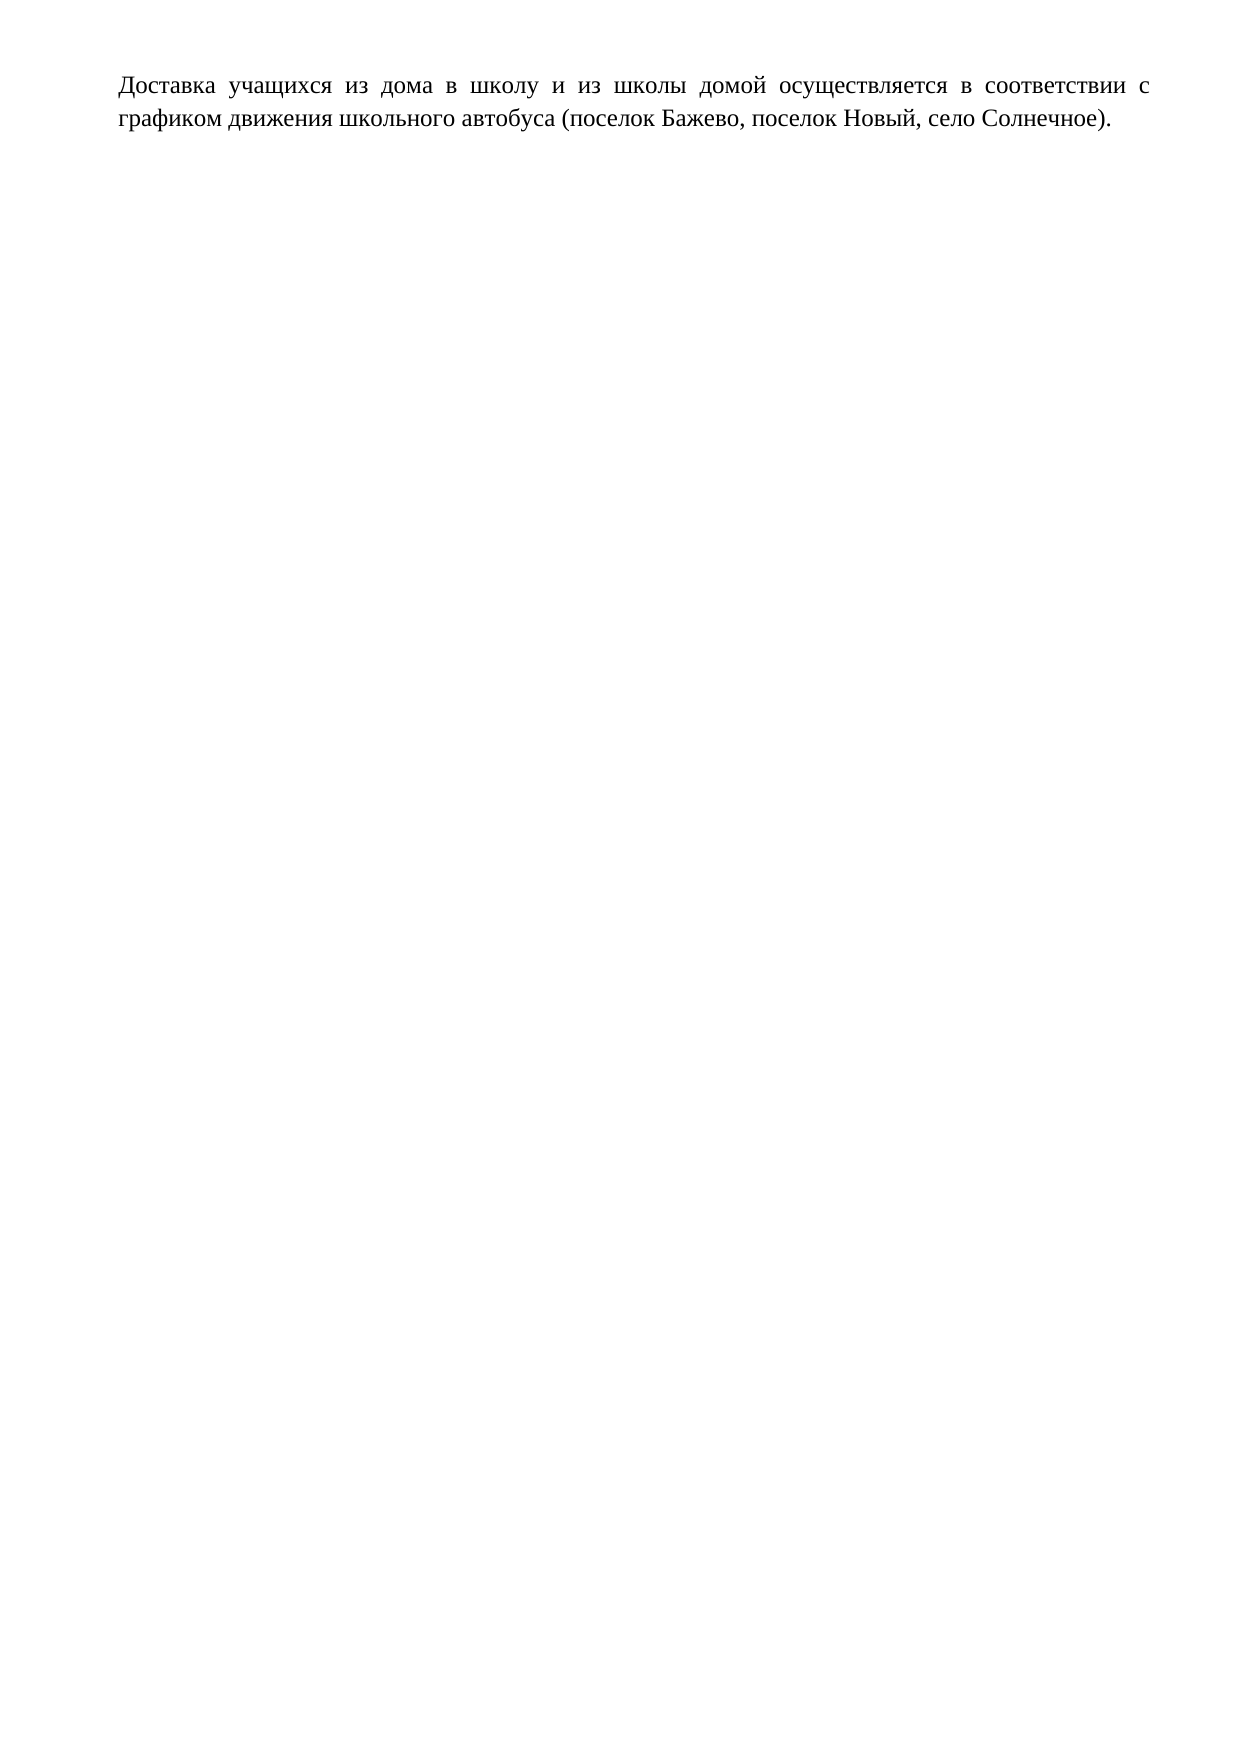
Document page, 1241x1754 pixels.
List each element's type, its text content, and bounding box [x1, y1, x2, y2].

text Доставка учащихся из дома в школу и из школы домой осуществляется в соответствии с графиком движения школьного автобуса (поселок Бажево, поселок Новый, село Солнечное). [118, 70, 1152, 132]
